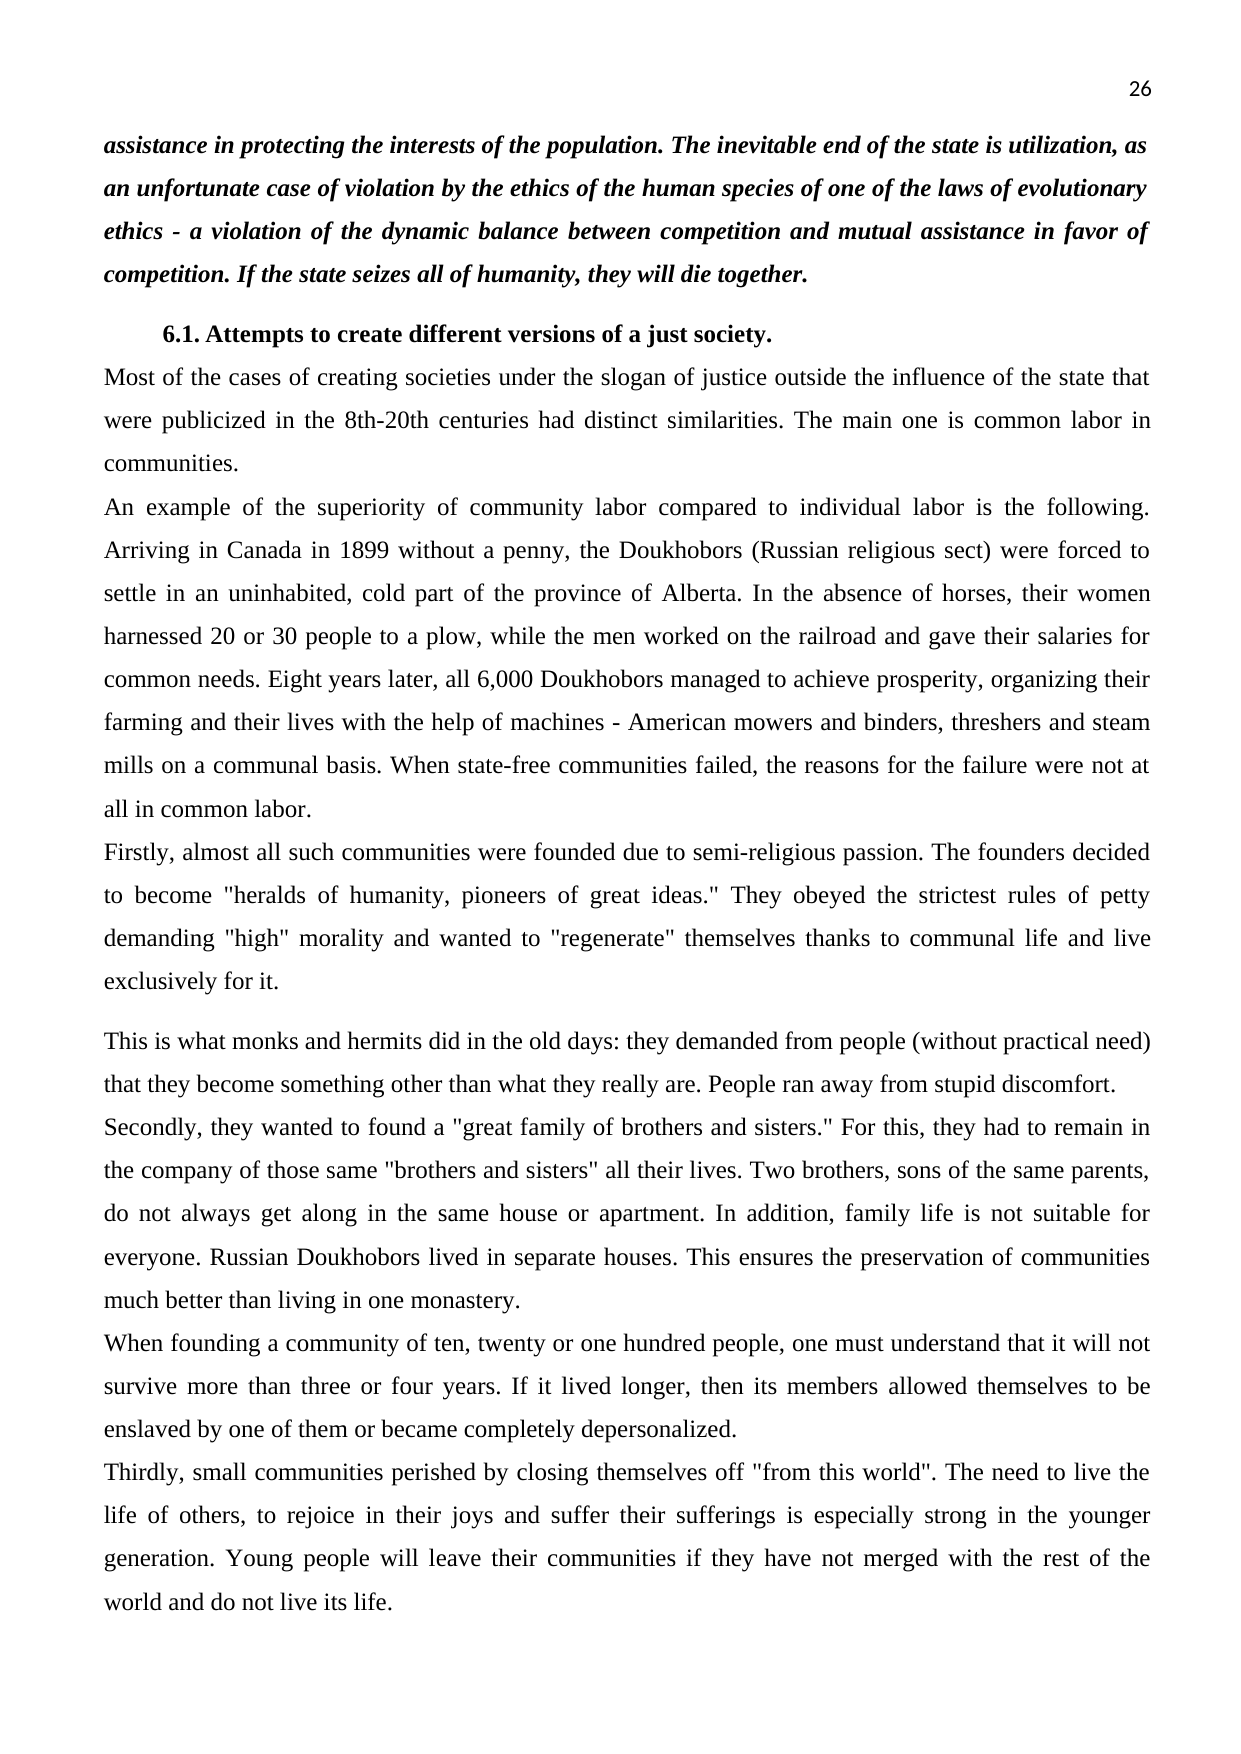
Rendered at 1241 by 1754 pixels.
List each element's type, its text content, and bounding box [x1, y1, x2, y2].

text An example of the superiority of community labor compared to individual labor is the following. Arriving in Canada in 1899 without a penny, the Doukhobors (Russian religious sect) were forced to settle in an uninhabited, cold part of the province of Alberta. In the absence of horses, their women harnessed 20 or 30 people to a plow, while the men worked on the railroad and gave their salaries for common needs. Eight years later, all 6,000 Doukhobors managed to achieve prosperity, organizing their farming and their lives with the help of machines - American mowers and binders, threshers and steam mills on a communal basis. When state-free communities failed, the reasons for the failure were not at all in common labor. [103, 492, 1152, 822]
text Most of the cases of creating societies under the slogan of justice outside the influence of the state that were publicized in the 8th-20th centuries had distinct similarities. The main one is common labor in communities. [103, 362, 1152, 477]
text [103, 130, 1152, 288]
text Secondly, they wanted to found a "great family of brothers and sisters." For this, they had to remain in the company of those same "brothers and sisters" all their lives. Two brothers, sons of the same parents, do not always get along in the same house or apartment. In addition, family life is not suitable for everyone. Russian Doukhobors lived in separate houses. This ensures the preservation of communities much better than living in one monastery. [103, 1112, 1152, 1313]
text Firstly, almost all such communities were founded due to semi-religious passion. The founders decided to become "heralds of humanity, pioneers of great ideas." They obeyed the strictest rules of petty demanding "high" morality and wanted to "regenerate" themselves thanks to communal life and live exclusively for it. [103, 837, 1152, 995]
text Thirdly, small communities perished by closing themselves off "from this world". The need to live the life of others, to rejoice in their joys and suffer their sufferings is especially strong in the younger generation. Young people will leave their communities if they have not merged with the rest of the world and do not live its life. [103, 1457, 1152, 1615]
text 6.1. Attempts to create different versions of a just society. [103, 319, 1152, 348]
text When founding a community of ten, twenty or one hundred people, one must understand that it will not survive more than three or four years. If it lived longer, then its members allowed themselves to be enslaved by one of them or became completely depersonalized. [103, 1328, 1152, 1443]
text This is what monks and hermits did in the old days: they demanded from people (without practical need) that they become something other than what they really are. People ran away from stupid discomfort. [103, 1026, 1152, 1098]
